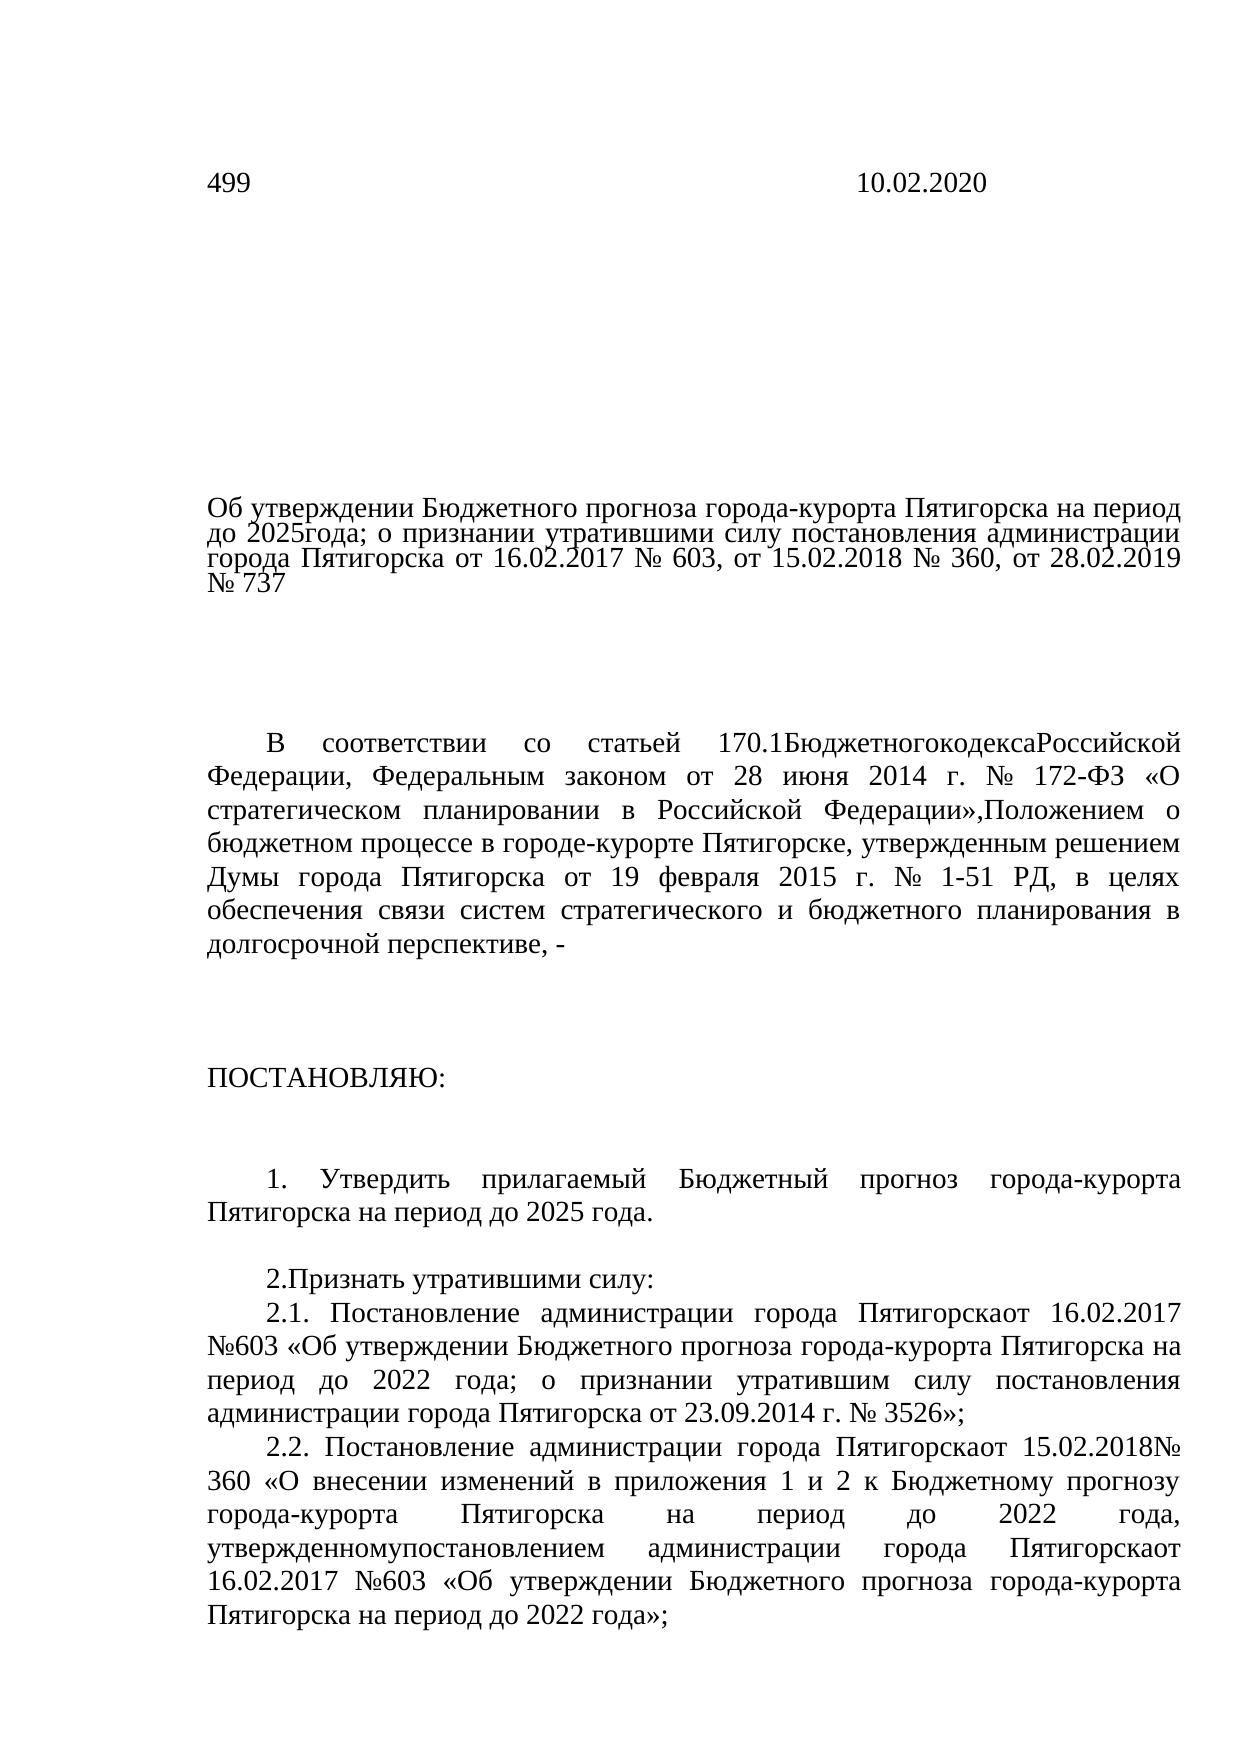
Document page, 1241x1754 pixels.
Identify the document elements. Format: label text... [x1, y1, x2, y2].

text 499 10.02.2020 [207, 173, 1181, 198]
text 2.2. Постановление администрации города Пятигорскаот 15.02.2018№ 360 «О внесении изменений в приложения 1 и 2 к Бюджетному прогнозу города-курорта Пятигорска на период до 2022 года, утвержденномупостановлением администрации города Пятигорскаот 16.02.2017 №603 «Об утверждении Бюджетного прогноза города-курорта Пятигорска на период до 2022 года»; [207, 1429, 1181, 1630]
text ПОСТАНОВЛЯЮ: [207, 1060, 1181, 1094]
text 2.Признать утратившими силу: [207, 1261, 1181, 1295]
text В соответствии со статьей 170.1БюджетногокодексаРоссийской Федерации, Федеральным законом от 28 июня 2014 г. № 172-ФЗ «О стратегическом планировании в Российской Федерации»,Положением о бюджетном процессе в городе-курорте Пятигорске, утвержденным решением Думы города Пятигорска от 19 февраля 2015 г. № 1-51 РД, в целях обеспечения связи систем стратегического и бюджетного планирования в долгосрочной перспективе, - [207, 725, 1181, 959]
text 1. Утвердить прилагаемый Бюджетный прогноз города-курорта Пятигорска на период до 2025 года. [207, 1161, 1181, 1228]
text Об утверждении Бюджетного прогноза города-курорта Пятигорска на период до 2025года; о признании утратившими силу постановления администрации города Пятигорска от 16.02.2017 № 603, от 15.02.2018 № 360, от 28.02.2019 № 737 [207, 498, 1181, 598]
text 2.1. Постановление администрации города Пятигорскаот 16.02.2017 №603 «Об утверждении Бюджетного прогноза города-курорта Пятигорска на период до 2022 года; о признании утратившим силу постановления администрации города Пятигорска от 23.09.2014 г. № 3526»; [207, 1295, 1181, 1429]
